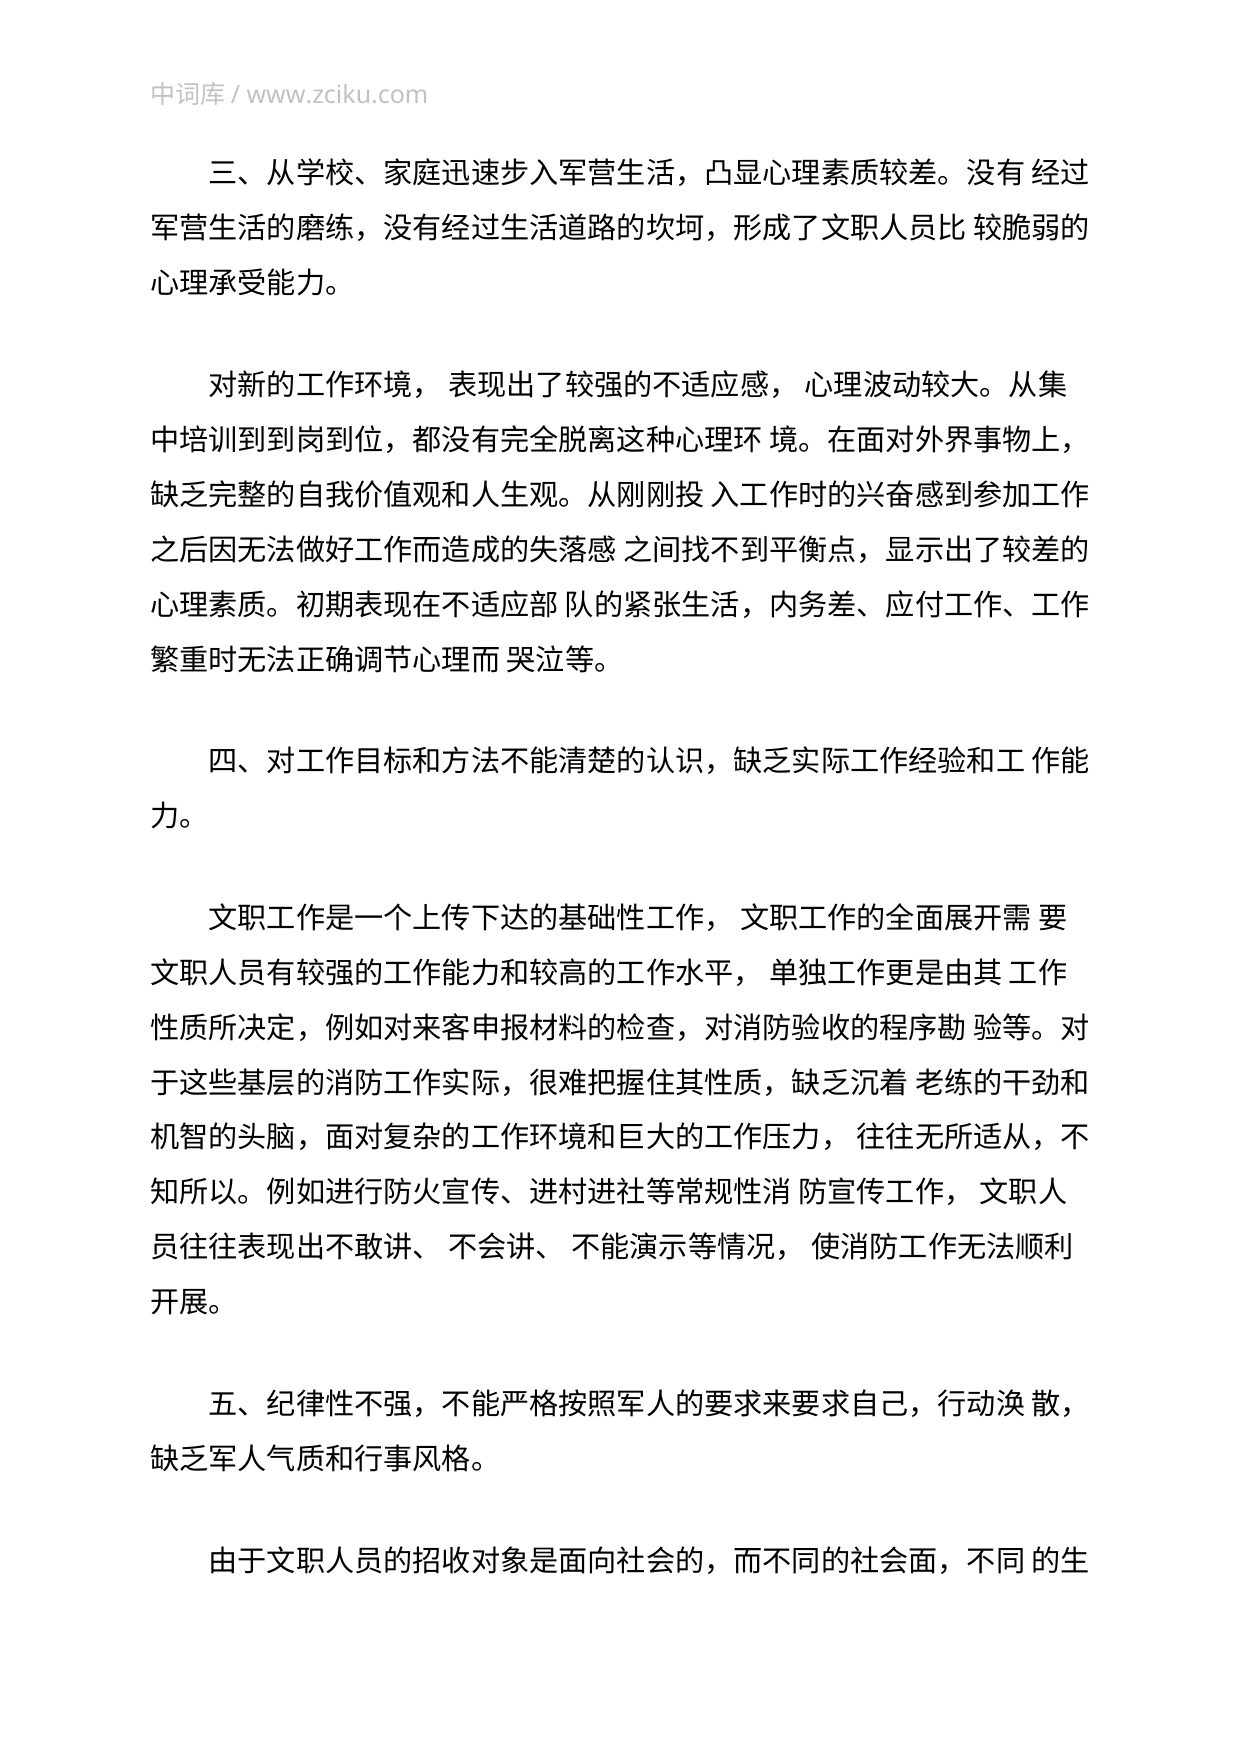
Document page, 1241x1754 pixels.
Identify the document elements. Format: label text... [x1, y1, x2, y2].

text 三、从学校、家庭迅速步入军营生活，凸显心理素质较差。没有 经过军营生活的磨练，没有经过生活道路的坎坷，形成了文职人员比 较脆弱的心理承受能力。 [150, 150, 1090, 302]
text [150, 1537, 1090, 1579]
text 四、对工作目标和方法不能清楚的认识，缺乏实际工作经验和工 作能力。 [150, 738, 1090, 835]
text 文职工作是一个上传下达的基础性工作， 文职工作的全面展开需 要文职人员有较强的工作能力和较高的工作水平， 单独工作更是由其 工作性质所决定，例如对来客申报材料的检查，对消防验收的程序勘 验等。对于这些基层的消防工作实际，很难把握住其性质，缺乏沉着 老练的干劲和机智的头脑，面对复杂的工作环境和巨大的工作压力， 往往无所适从，不知所以。例如进行防火宣传、进村进社等常规性消 防宣传工作， 文职人员往往表现出不敢讲、 不会讲、 不能演示等情况， 使消防工作无法顺利开展。 [150, 894, 1090, 1321]
text 五、纪律性不强，不能严格按照军人的要求来要求自己，行动涣 散，缺乏军人气质和行事风格。 [150, 1381, 1090, 1478]
text 对新的工作环境， 表现出了较强的不适应感， 心理波动较大。从集中培训到到岗到位，都没有完全脱离这种心理环 境。在面对外界事物上，缺乏完整的自我价值观和人生观。从刚刚投 入工作时的兴奋感到参加工作之后因无法做好工作而造成的失落感 之间找不到平衡点，显示出了较差的心理素质。初期表现在不适应部 队的紧张生活，内务差、应付工作、工作繁重时无法正确调节心理而 哭泣等。 [150, 362, 1090, 678]
